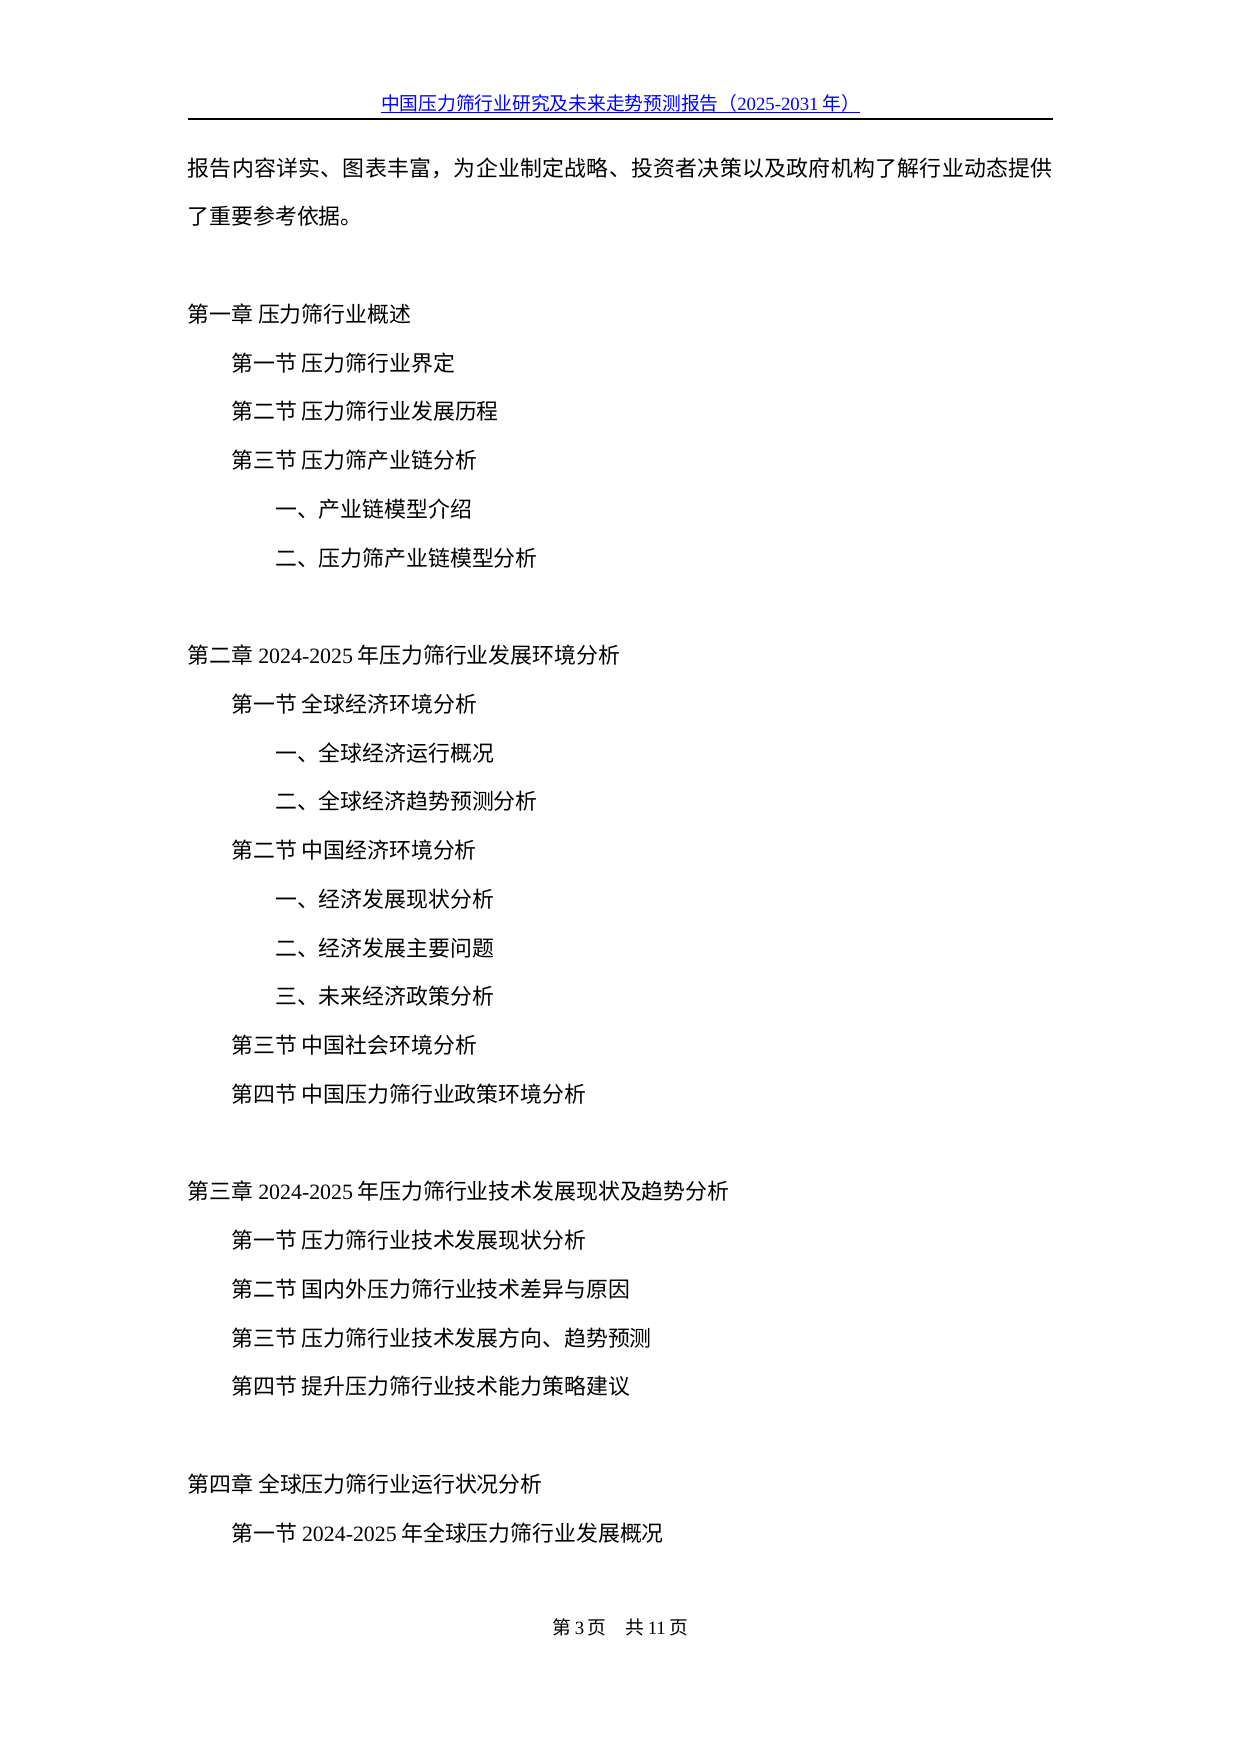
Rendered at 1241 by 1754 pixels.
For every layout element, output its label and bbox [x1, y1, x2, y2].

text [187, 150, 1053, 1548]
